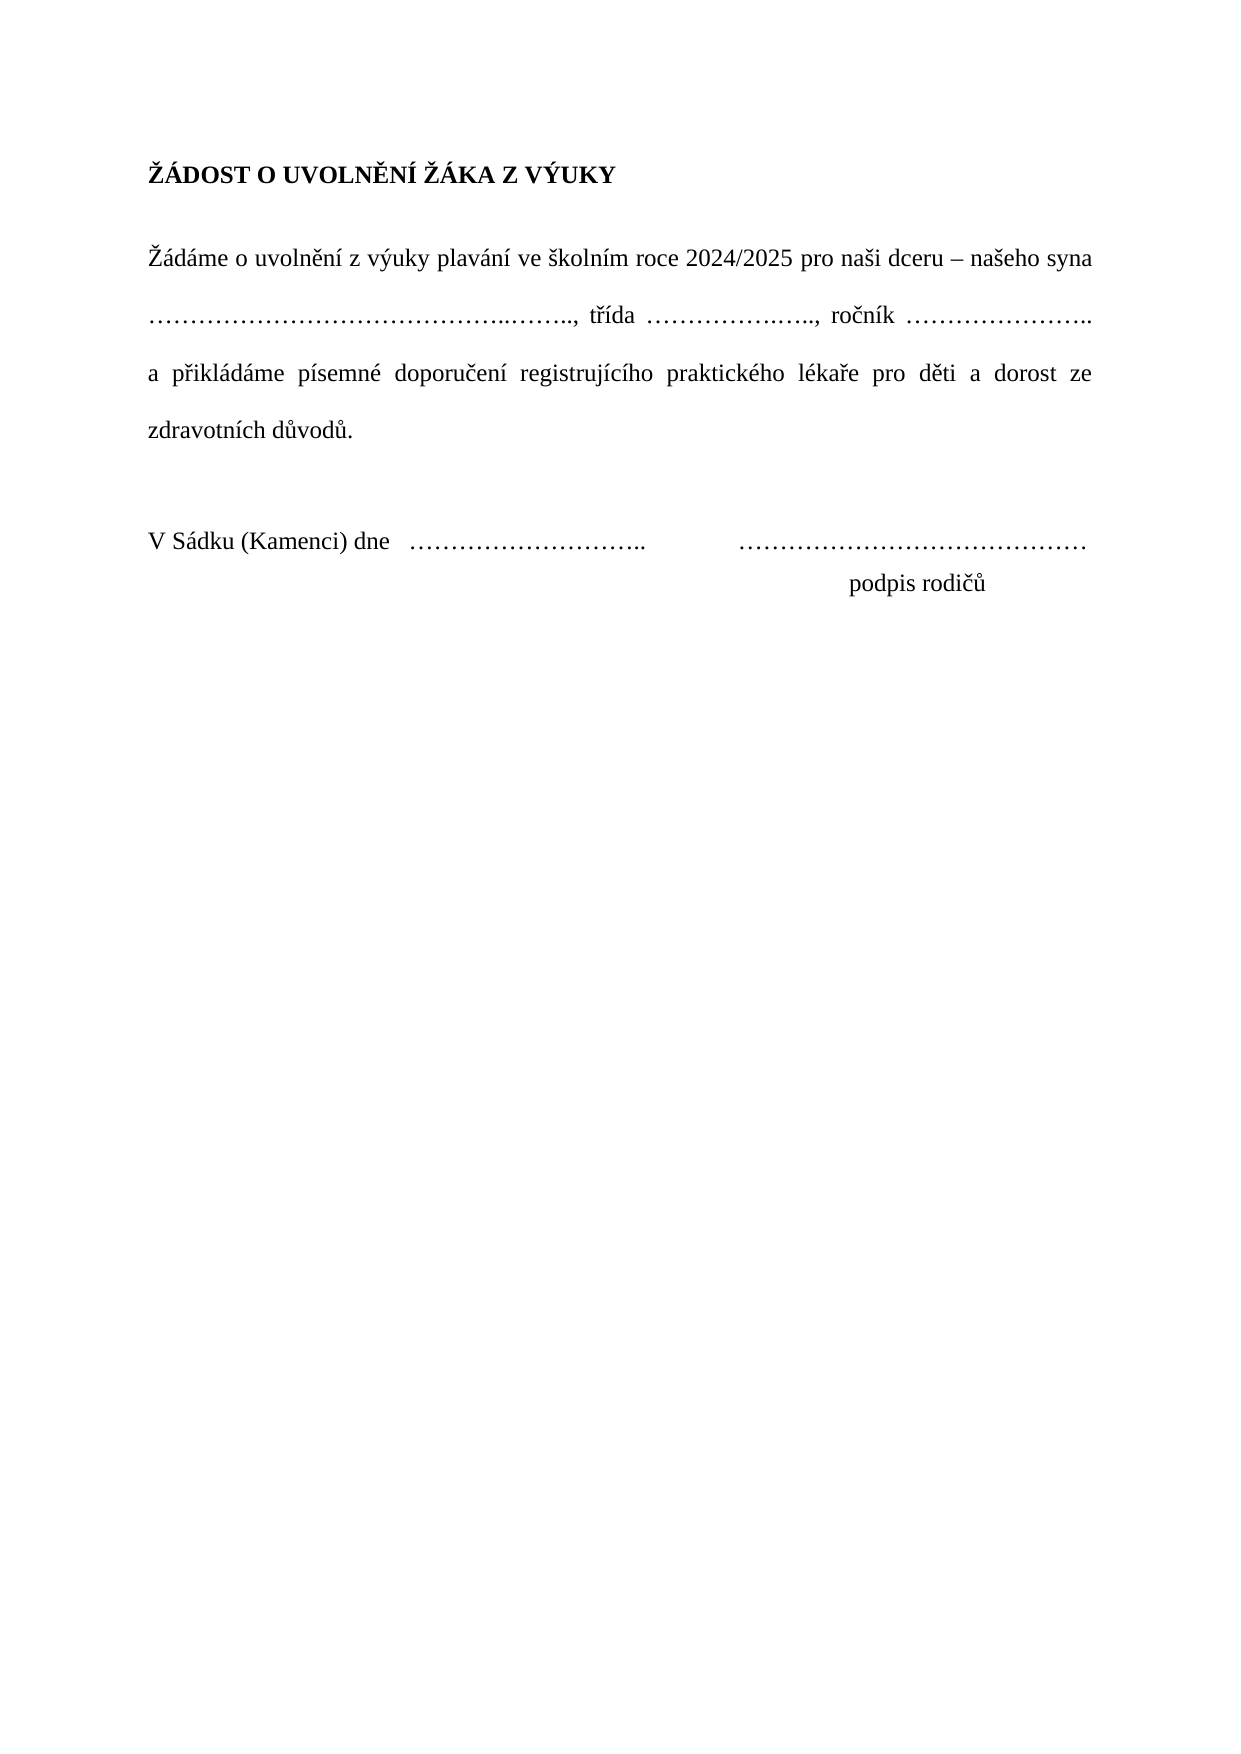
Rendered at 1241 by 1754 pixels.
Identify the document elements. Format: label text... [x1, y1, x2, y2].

text ŽÁDOST O UVOLNĚNÍ ŽÁKA Z VÝUKY [148, 160, 1093, 189]
text Žádáme o uvolnění z výuky plavání ve školním roce 2024/2025 pro naši dceru – našeho syna ……………………………………..…….., třída …………….….., ročník ………………….. a přikládáme písemné doporučení registrujícího praktického lékaře pro děti a dorost ze zdravotních důvodů. [148, 243, 1093, 444]
text podpis rodičů [148, 568, 1093, 596]
text V Sádku (Kamenci) dne ……………………….. …………………………………… [148, 526, 1093, 555]
